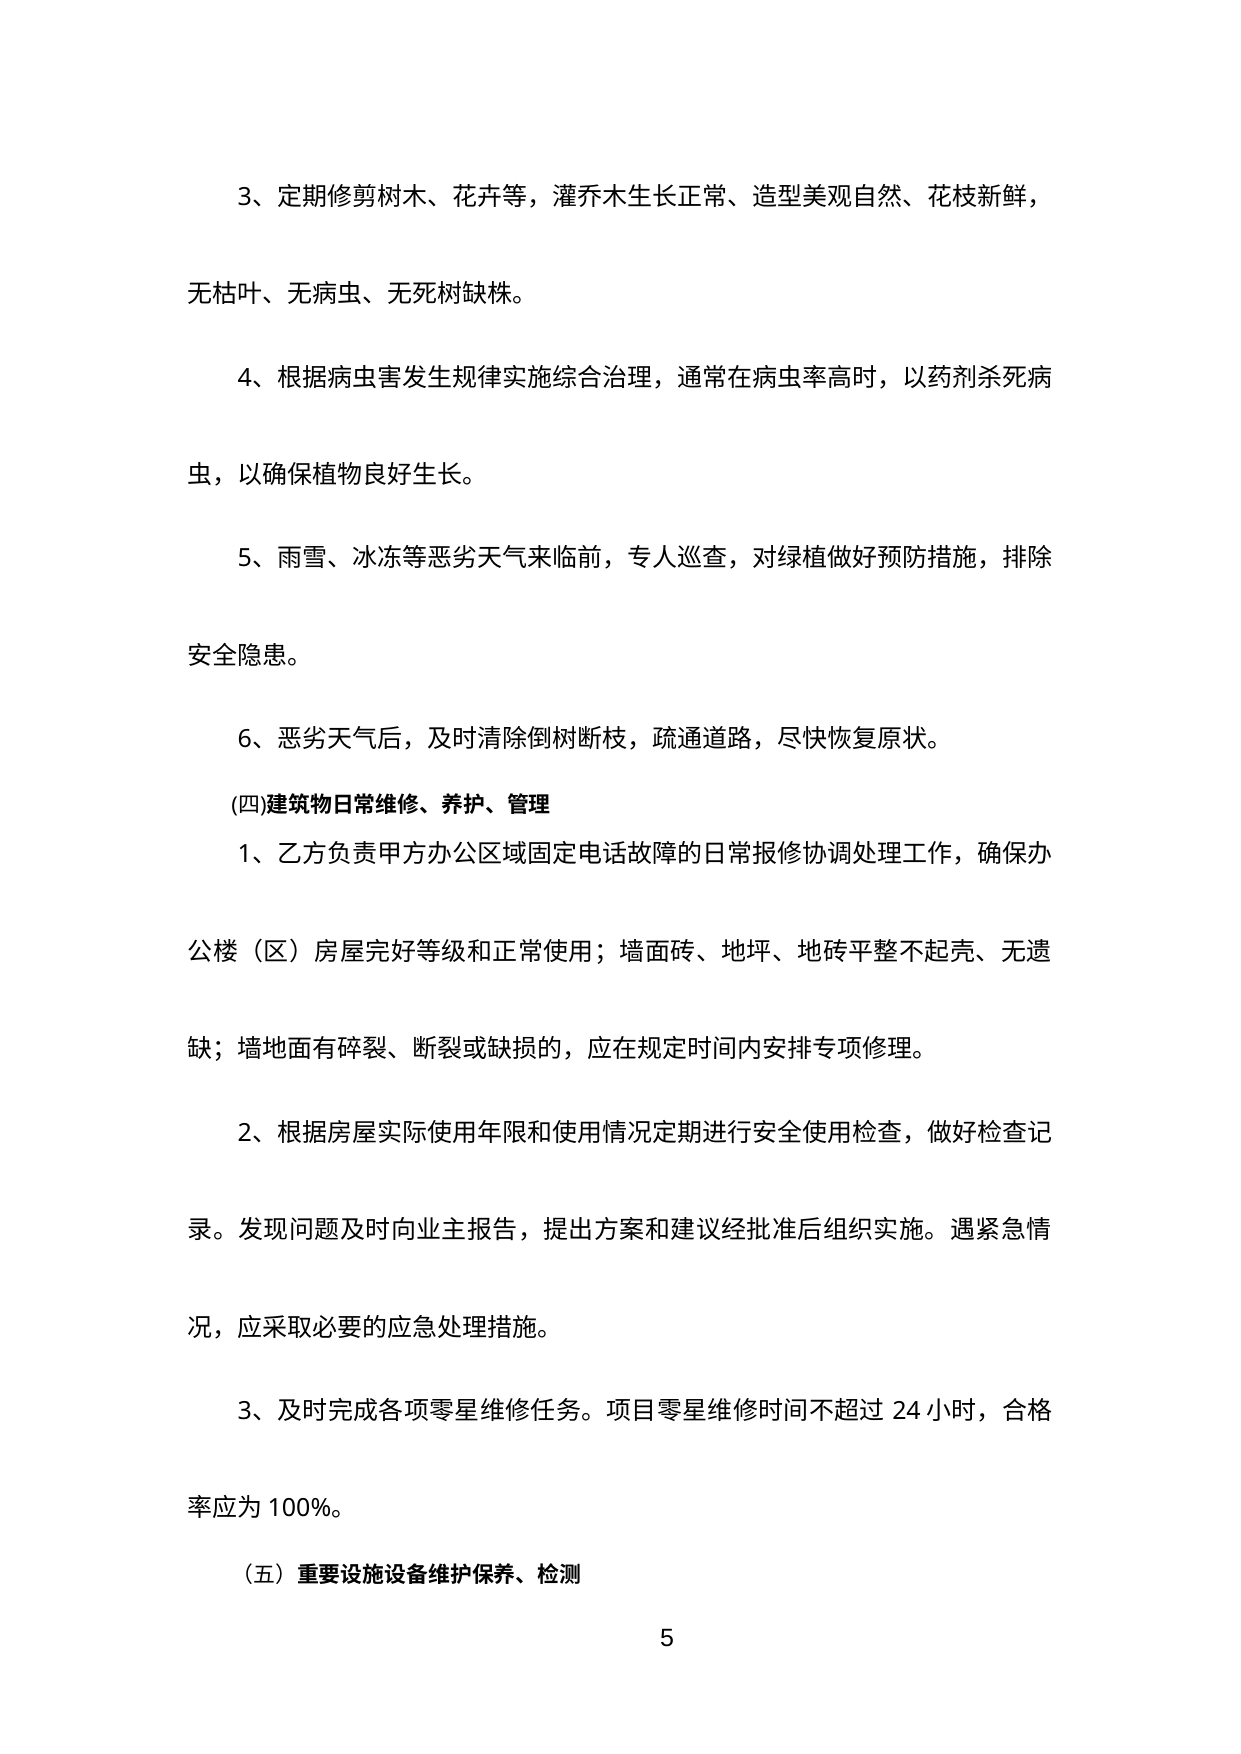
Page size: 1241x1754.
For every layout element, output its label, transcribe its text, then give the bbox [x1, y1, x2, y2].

text 1、乙方负责甲方办公区域固定电话故障的日常报修协调处理工作，确保办公楼（区）房屋完好等级和正常使用；墙面砖、地坪、地砖平整不起壳、无遗缺；墙地面有碎裂、断裂或缺损的，应在规定时间内安排专项修理。 [187, 819, 1053, 1079]
text 3、及时完成各项零星维修任务。项目零星维修时间不超过24小时，合格率应为100%。 [187, 1376, 1053, 1538]
text 5、雨雪、冰冻等恶劣天气来临前，专人巡查，对绿植做好预防措施，排除安全隐患。 [187, 523, 1053, 686]
text （五）重要设施设备维护保养、检测 [187, 1556, 1053, 1589]
text 3、定期修剪树木、花卉等，灌乔木生长正常、造型美观自然、花枝新鲜，无枯叶、无病虫、无死树缺株。 [187, 162, 1053, 324]
text (四)建筑物日常维修、养护、管理 [187, 787, 1053, 819]
text 4、根据病虫害发生规律实施综合治理，通常在病虫率高时，以药剂杀死病虫，以确保植物良好生长。 [187, 343, 1053, 505]
text 2、根据房屋实际使用年限和使用情况定期进行安全使用检查，做好检查记录。发现问题及时向业主报告，提出方案和建议经批准后组织实施。遇紧急情况，应采取必要的应急处理措施。 [187, 1098, 1053, 1358]
text 6、恶劣天气后，及时清除倒树断枝，疏通道路，尽快恢复原状。 [187, 704, 1053, 769]
